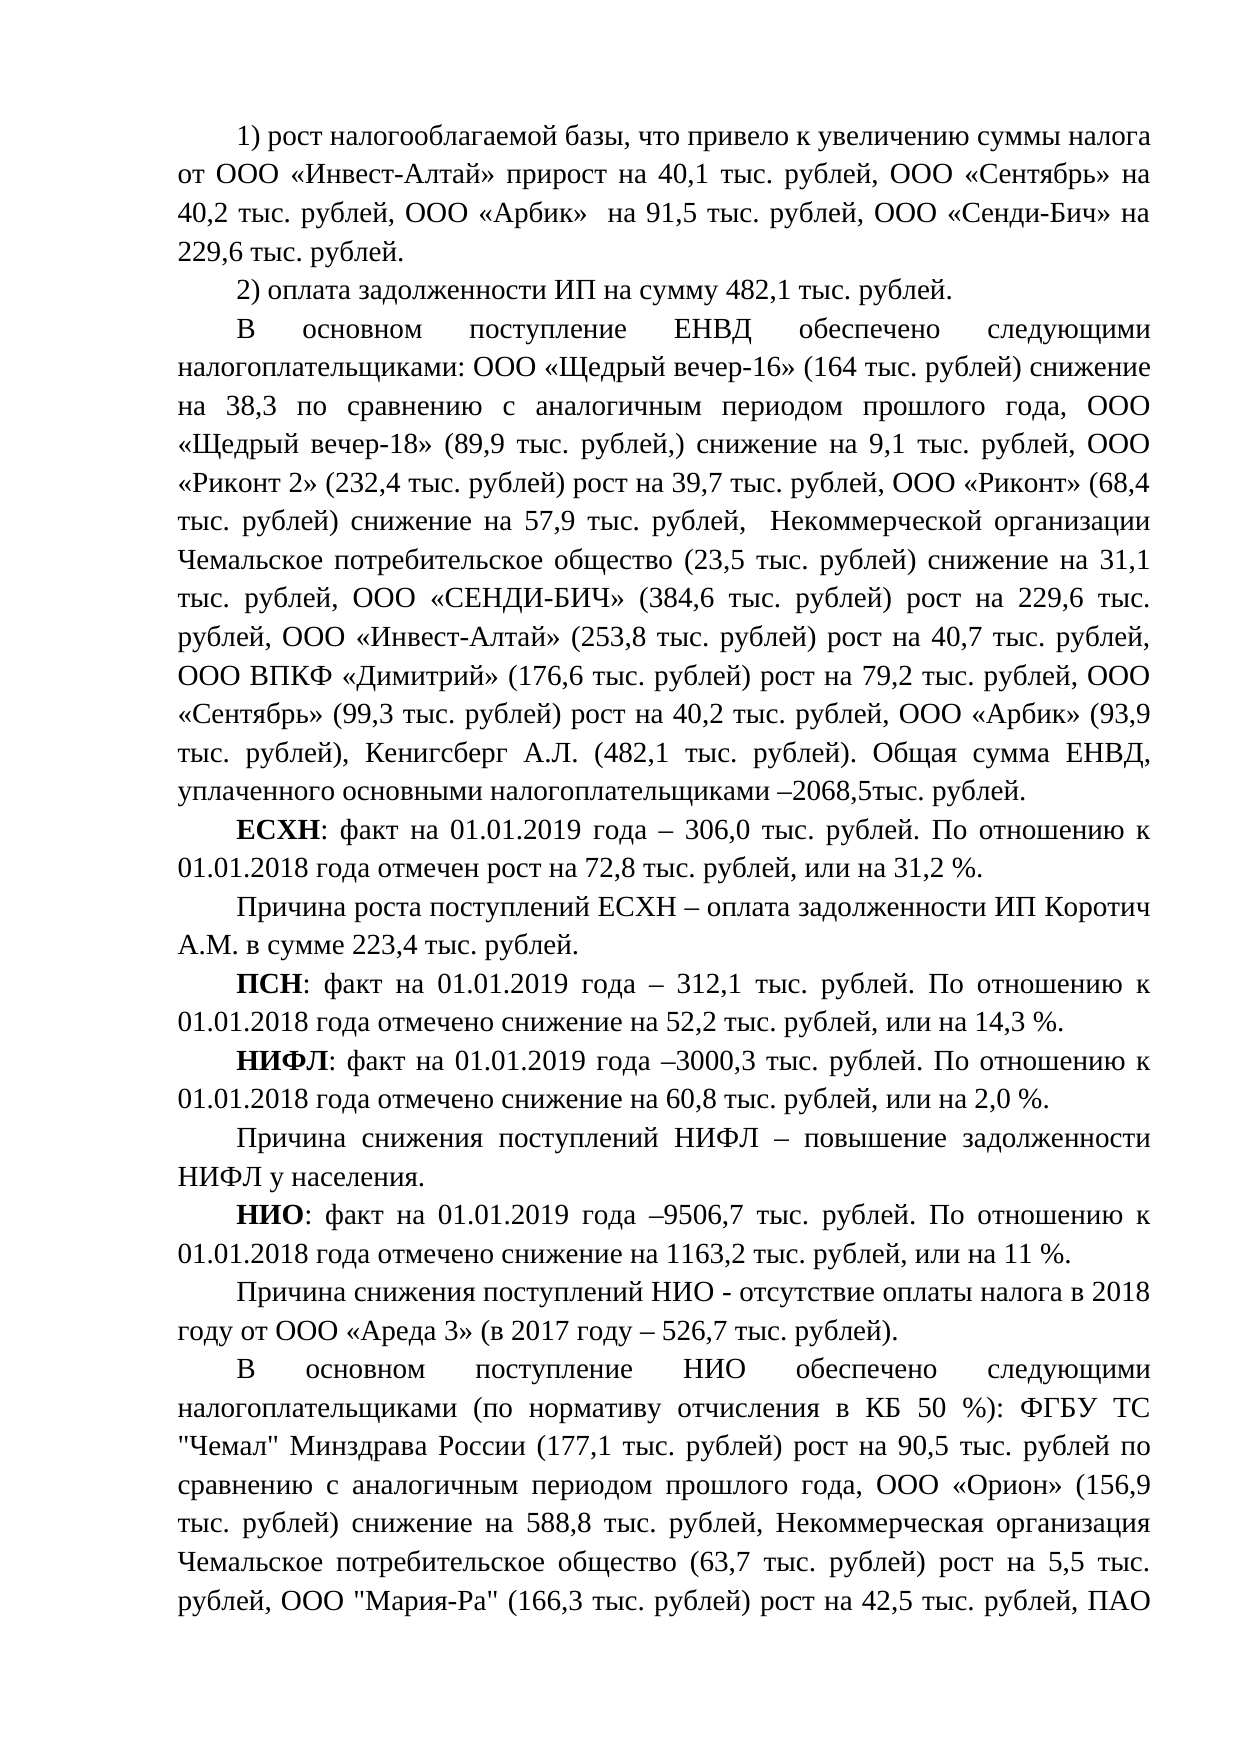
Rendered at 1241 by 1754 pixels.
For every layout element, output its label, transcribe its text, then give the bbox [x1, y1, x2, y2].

text 1) рост налогооблагаемой базы, что привело к увеличению суммы налога от ООО «Инвест-Алтай» прирост на 40,1 тыс. рублей, ООО «Сентябрь» на 40,2 тыс. рублей, ООО «Арбик» на 91,5 тыс. рублей, ООО «Сенди-Бич» на 229,6 тыс. рублей. [177, 118, 1152, 267]
text ЕСХН: факт на 01.01.2019 года – 306,0 тыс. рублей. По отношению к 01.01.2018 года отмечен рост на 72,8 тыс. рублей, или на 31,2 %. [177, 812, 1152, 884]
text 2) оплата задолженности ИП на сумму 482,1 тыс. рублей. [177, 272, 1152, 306]
text Причина снижения поступлений НИФЛ – повышение задолженности НИФЛ у населения. [177, 1120, 1152, 1192]
text НИФЛ: факт на 01.01.2019 года –3000,3 тыс. рублей. По отношению к 01.01.2018 года отмечено снижение на 60,8 тыс. рублей, или на 2,0 %. [177, 1043, 1152, 1115]
text НИО: факт на 01.01.2019 года –9506,7 тыс. рублей. По отношению к 01.01.2018 года отмечено снижение на 1163,2 тыс. рублей, или на 11 %. [177, 1197, 1152, 1269]
text Причина роста поступлений ЕСХН – оплата задолженности ИП Коротич А.М. в сумме 223,4 тыс. рублей. [177, 889, 1152, 961]
text В основном поступление ЕНВД обеспечено следующими налогоплательщиками: ООО «Щедрый вечер-16» (164 тыс. рублей) снижение на 38,3 по сравнению с аналогичным периодом прошлого года, ООО «Щедрый вечер-18» (89,9 тыс. рублей,) снижение на 9,1 тыс. рублей, ООО «Риконт 2» (232,4 тыс. рублей) рост на 39,7 тыс. рублей, ООО «Риконт» (68,4 тыс. рублей) снижение на 57,9 тыс. рублей, Некоммерческой организации Чемальское потребительское общество (23,5 тыс. рублей) снижение на 31,1 тыс. рублей, ООО «СЕНДИ-БИЧ» (384,6 тыс. рублей) рост на 229,6 тыс. рублей, ООО «Инвест-Алтай» (253,8 тыс. рублей) рост на 40,7 тыс. рублей, ООО ВПКФ «Димитрий» (176,6 тыс. рублей) рост на 79,2 тыс. рублей, ООО «Сентябрь» (99,3 тыс. рублей) рост на 40,2 тыс. рублей, ООО «Арбик» (93,9 тыс. рублей), Кенигсберг А.Л. (482,1 тыс. рублей). Общая сумма ЕНВД, уплаченного основными налогоплательщиками –2068,5тыс. рублей. [177, 311, 1152, 807]
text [177, 1351, 1152, 1616]
text ПСН: факт на 01.01.2019 года – 312,1 тыс. рублей. По отношению к 01.01.2018 года отмечено снижение на 52,2 тыс. рублей, или на 14,3 %. [177, 966, 1152, 1038]
text Причина снижения поступлений НИО - отсутствие оплаты налога в 2018 году от ООО «Ареда 3» (в 2017 году – 526,7 тыс. рублей). [177, 1274, 1152, 1346]
